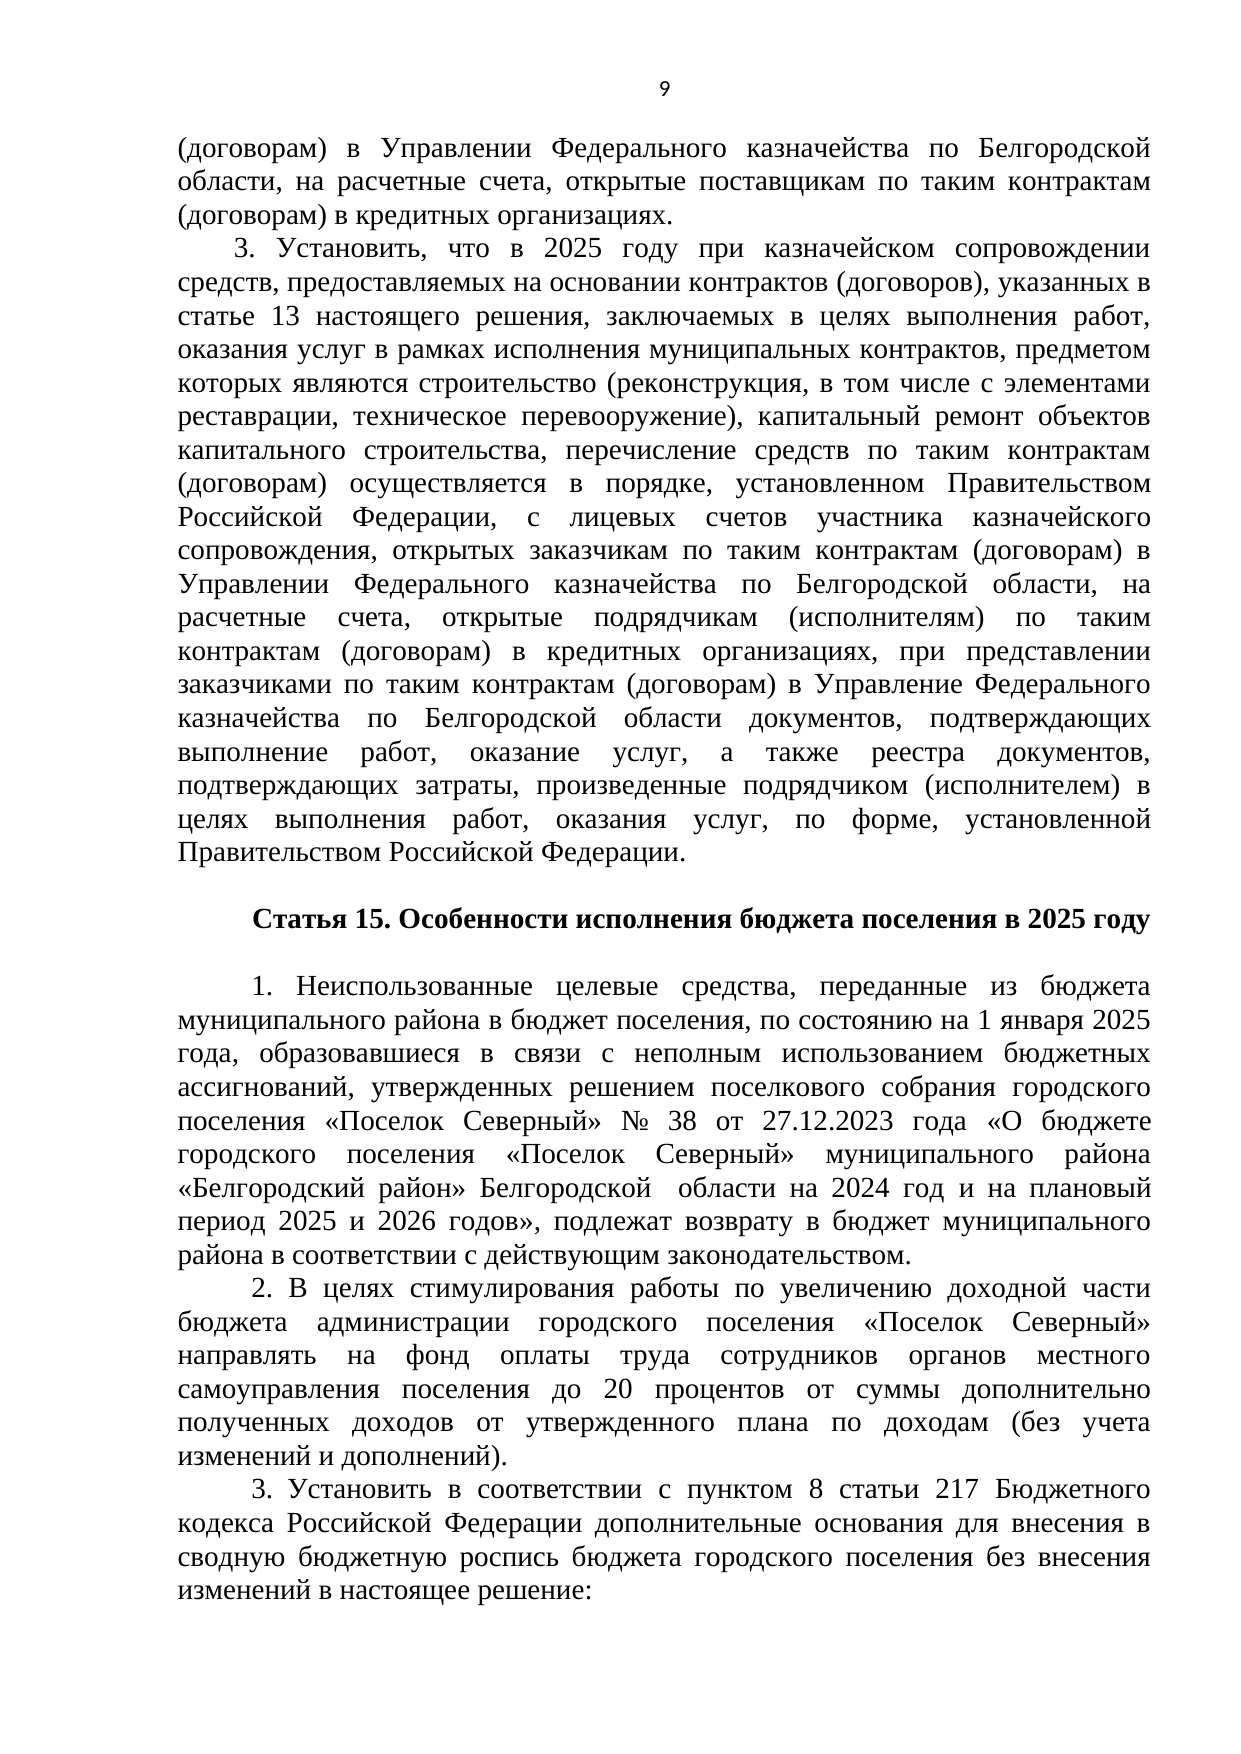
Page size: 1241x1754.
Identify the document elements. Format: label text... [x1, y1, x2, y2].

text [177, 130, 1152, 231]
text 1. Неиспользованные целевые средства, переданные из бюджета муниципального района в бюджет поселения, по состоянию на 1 января 2025 года, образовавшиеся в связи с неполным использованием бюджетных ассигнований, утвержденных решением поселкового собрания городского поселения «Поселок Северный» № 38 от 27.12.2023 года «О бюджете городского поселения «Поселок Северный» муниципального района «Белгородский район» Белгородской области на 2024 год и на плановый период 2025 и 2026 годов», подлежат возврату в бюджет муниципального района в соответствии с действующим законодательством. [177, 968, 1152, 1270]
text Статья 15. Особенности исполнения бюджета поселения в 2025 году [177, 901, 1152, 935]
text 2. В целях стимулирования работы по увеличению доходной части бюджета администрации городского поселения «Поселок Северный» направлять на фонд оплаты труда сотрудников органов местного самоуправления поселения до 20 процентов от суммы дополнительно полученных доходов от утвержденного плана по доходам (без учета изменений и дополнений). [177, 1270, 1152, 1472]
text 3. Установить, что в 2025 году при казначейском сопровождении средств, предоставляемых на основании контрактов (договоров), указанных в статье 13 настоящего решения, заключаемых в целях выполнения работ, оказания услуг в рамках исполнения муниципальных контрактов, предметом которых являются строительство (реконструкция, в том числе с элементами реставрации, техническое перевооружение), капитальный ремонт объектов капитального строительства, перечисление средств по таким контрактам (договорам) осуществляется в порядке, установленном Правительством Российской Федерации, с лицевых счетов участника казначейского сопровождения, открытых заказчикам по таким контрактам (договорам) в Управлении Федерального казначейства по Белгородской области, на расчетные счета, открытые подрядчикам (исполнителям) по таким контрактам (договорам) в кредитных организациях, при представлении заказчиками по таким контрактам (договорам) в Управление Федерального казначейства по Белгородской области документов, подтверждающих выполнение работ, оказание услуг, а также реестра документов, подтверждающих затраты, произведенные подрядчиком (исполнителем) в целях выполнения работ, оказания услуг, по форме, установленной Правительством Российской Федерации. [177, 231, 1152, 868]
text 3. Установить в соответствии с пунктом 8 статьи 217 Бюджетного кодекса Российской Федерации дополнительные основания для внесения в сводную бюджетную роспись бюджета городского поселения без внесения изменений в настоящее решение: [177, 1472, 1152, 1606]
